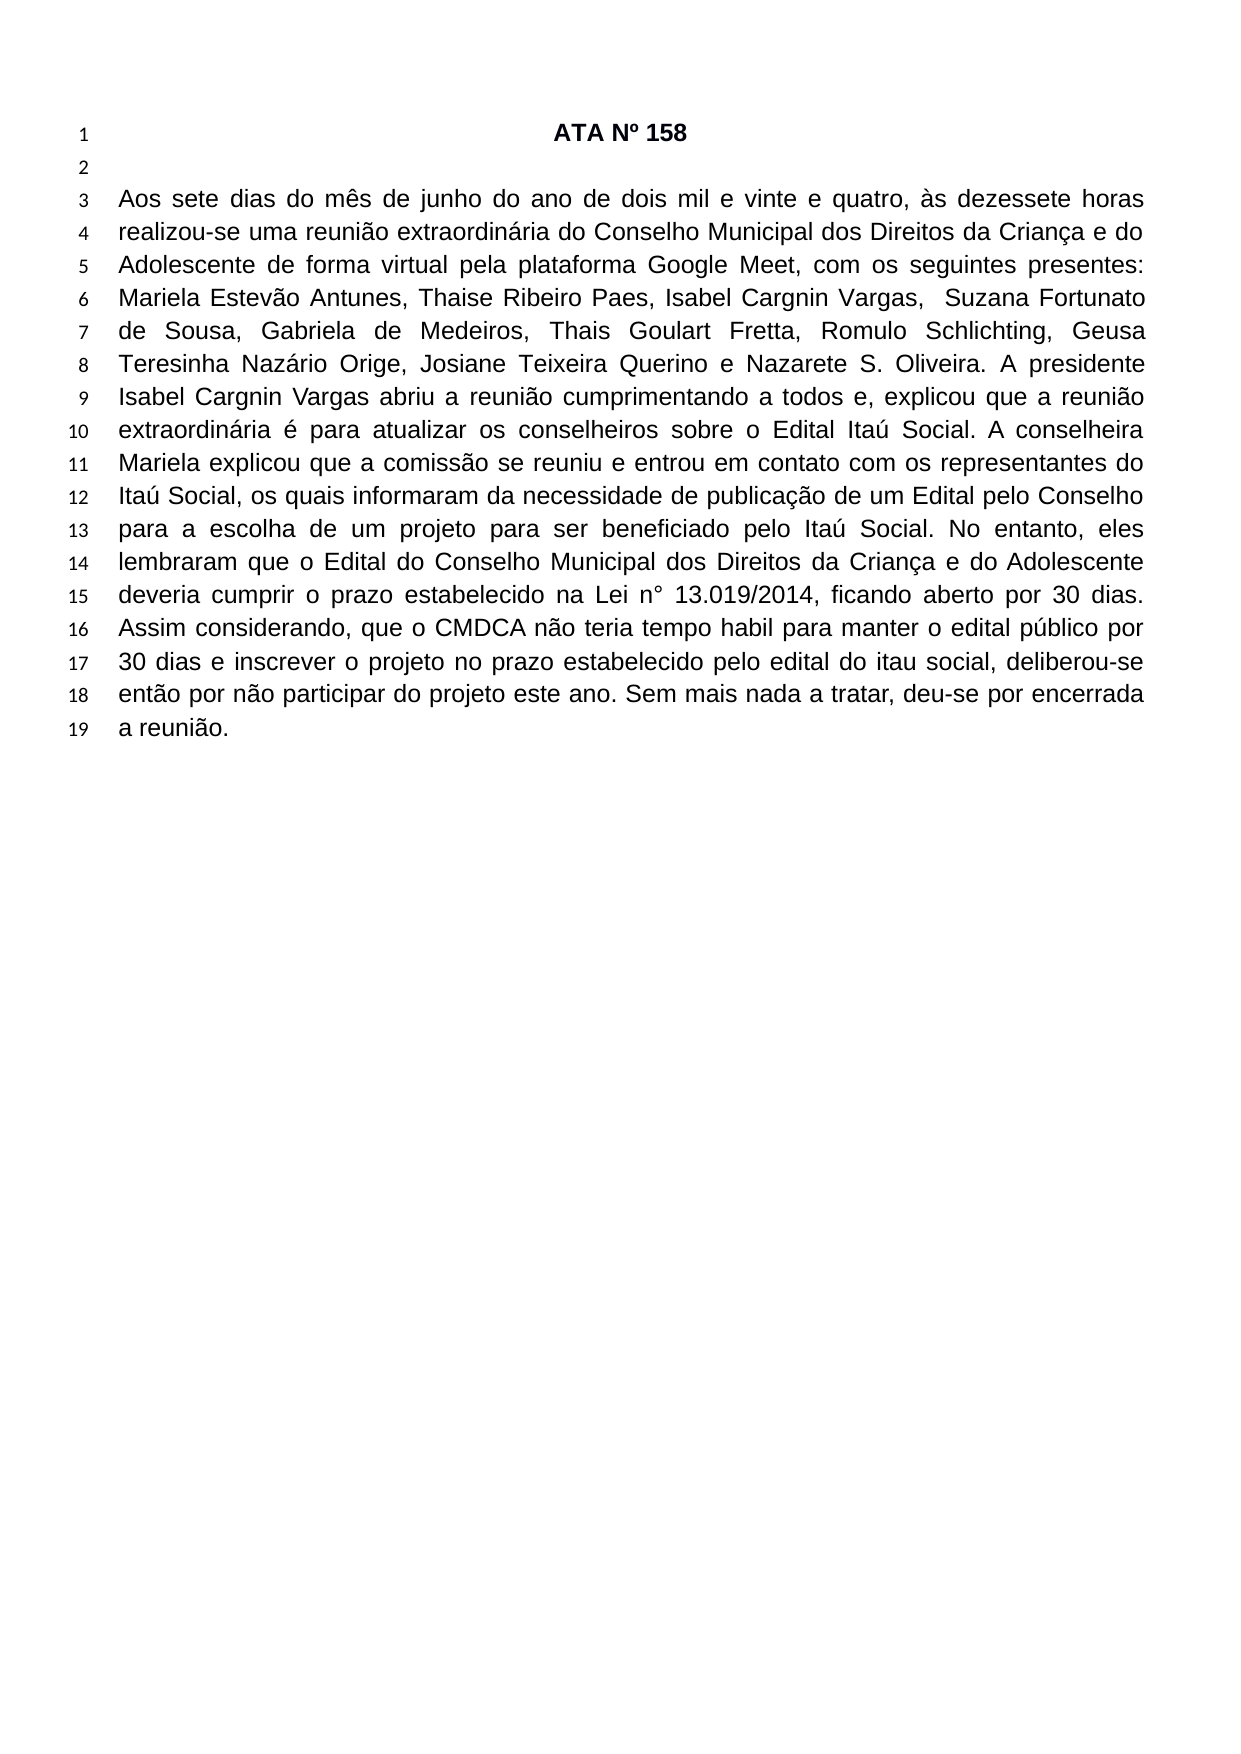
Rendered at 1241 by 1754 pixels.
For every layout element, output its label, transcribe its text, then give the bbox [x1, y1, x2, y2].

text ATA Nº 158 [118, 118, 1122, 147]
text Aos sete dias do mês de junho do ano de dois mil e vinte e quatro, às dezessete horas realizou-se uma reunião extraordinária do Conselho Municipal dos Direitos da Criança e do Adolescente de forma virtual pela plataforma Google Meet, com os seguintes presentes: Mariela Estevão Antunes, Thaise Ribeiro Paes, Isabel Cargnin Vargas, Suzana Fortunato de Sousa, Gabriela de Medeiros, Thais Goulart Fretta, Romulo Schlichting, Geusa Teresinha Nazário Orige, Josiane Teixeira Querino e Nazarete S. Oliveira. A presidente Isabel Cargnin Vargas abriu a reunião cumprimentando a todos e, explicou que a reunião extraordinária é para atualizar os conselheiros sobre o Edital Itaú Social. A conselheira Mariela explicou que a comissão se reuniu e entrou em contato com os representantes do Itaú Social, os quais informaram da necessidade de publicação de um Edital pelo Conselho para a escolha de um projeto para ser beneficiado pelo Itaú Social. No entanto, eles lembraram que o Edital do Conselho Municipal dos Direitos da Criança e do Adolescente deveria cumprir o prazo estabelecido na Lei n° 13.019/2014, ficando aberto por 30 dias. Assim considerando, que o CMDCA não teria tempo habil para manter o edital público por 30 dias e inscrever o projeto no prazo estabelecido pelo edital do itau social, deliberou-se então por não participar do projeto este ano. Sem mais nada a tratar, deu-se por encerrada a reunião. [118, 184, 1146, 741]
